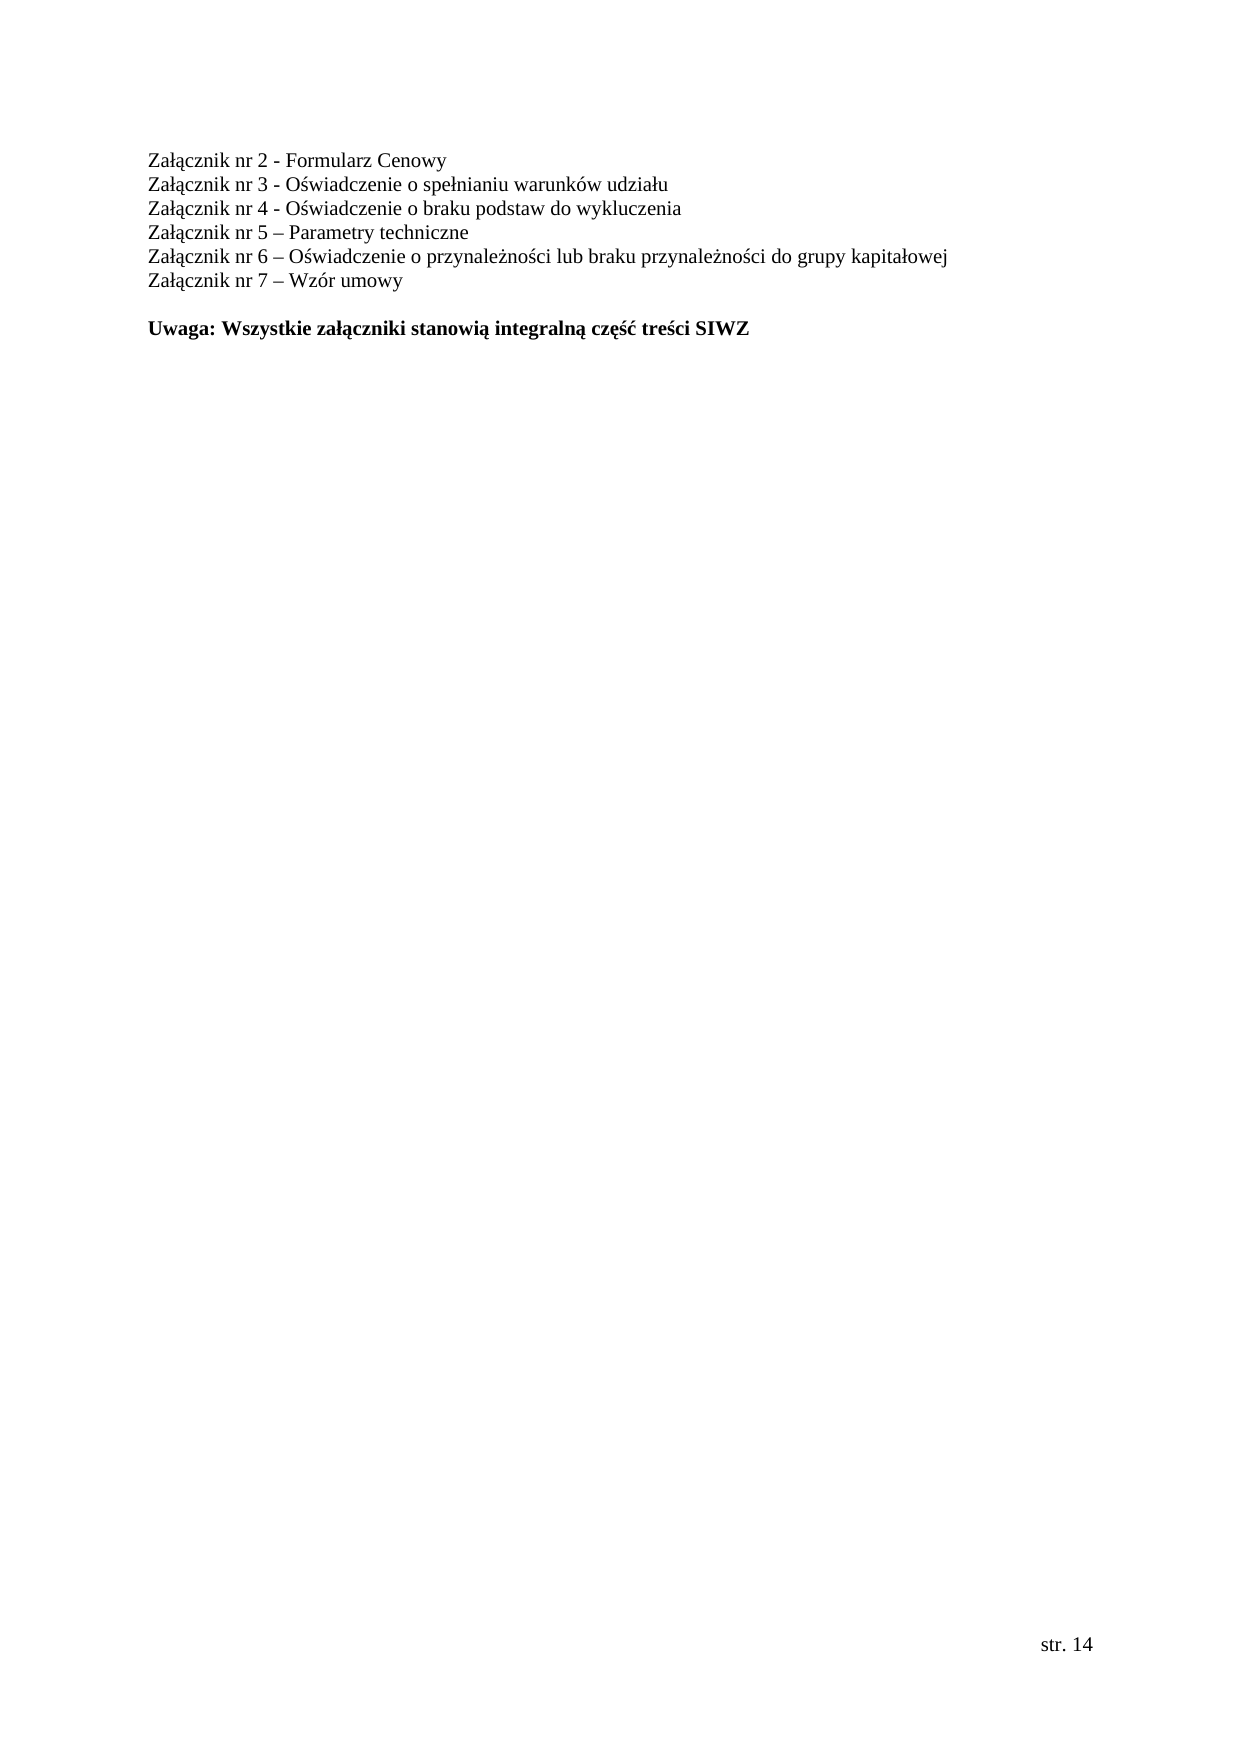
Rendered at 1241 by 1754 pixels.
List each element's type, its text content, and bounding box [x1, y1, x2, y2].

text Załącznik nr 2 - Formularz Cenowy [148, 148, 1092, 172]
text Uwaga: Wszystkie załączniki stanowią integralną część treści SIWZ [148, 316, 1092, 340]
text Załącznik nr 7 – Wzór umowy [148, 268, 1092, 292]
text Załącznik nr 5 – Parametry techniczne [148, 220, 1092, 244]
text Załącznik nr 4 - Oświadczenie o braku podstaw do wykluczenia [148, 196, 1092, 220]
text Załącznik nr 3 - Oświadczenie o spełnianiu warunków udziału [148, 172, 1092, 196]
text Załącznik nr 6 – Oświadczenie o przynależności lub braku przynależności do grupy kapitałowej [148, 244, 1092, 268]
